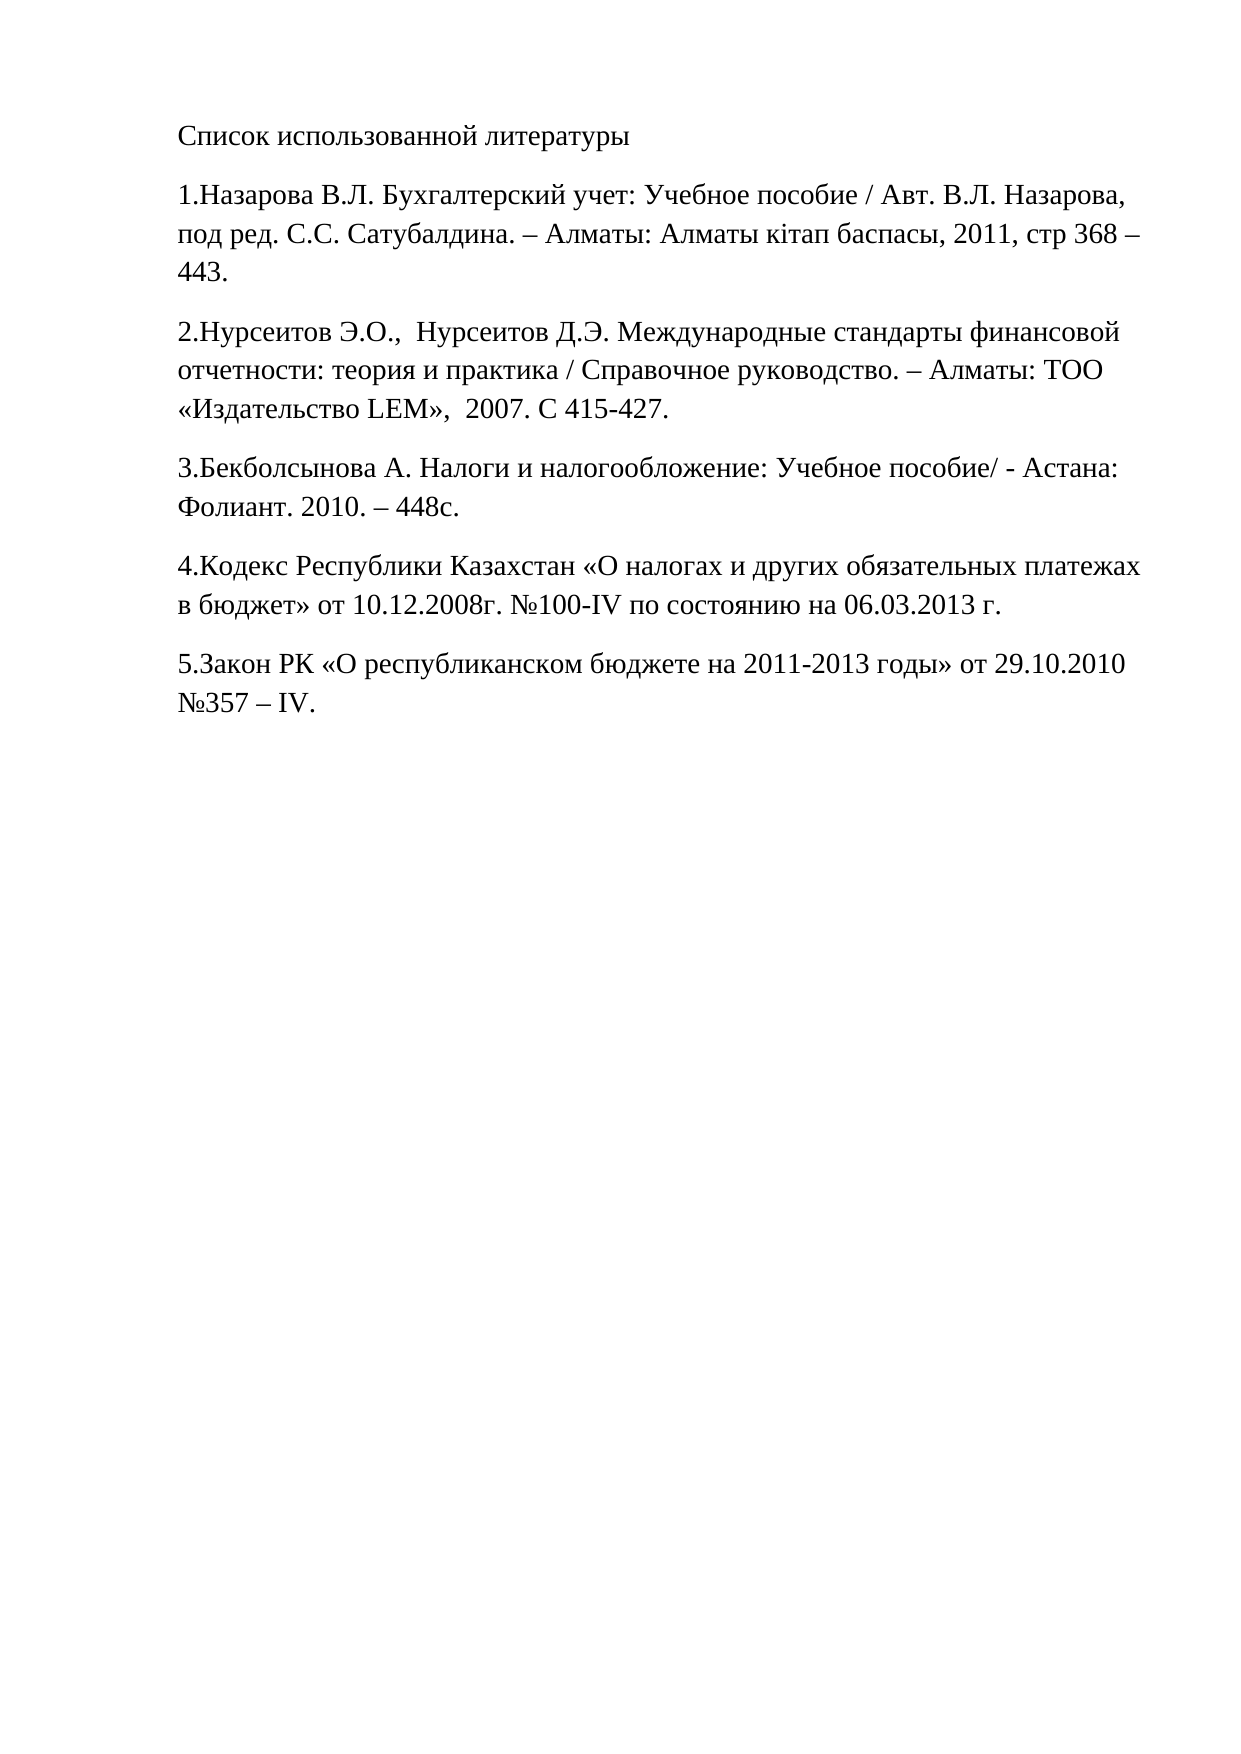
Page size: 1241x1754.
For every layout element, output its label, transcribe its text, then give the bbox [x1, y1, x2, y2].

text 2.Нурсеитов Э.О., Нурсеитов Д.Э. Международные стандарты финансовой отчетности: теория и практика / Справочное руководство. – Алматы: ТОО «Издательство LEM», 2007. С 415-427. [177, 314, 1152, 424]
text 5.Закон РК «О республиканском бюджете на 2011-2013 годы» от 29.10.2010 №357 – IV. [177, 646, 1152, 718]
text 3.Бекболсынова А. Налоги и налогообложение: Учебное пособие/ - Астана: Фолиант. 2010. – 448с. [177, 450, 1152, 522]
text 1.Назарова В.Л. Бухгалтерский учет: Учебное пособие / Авт. В.Л. Назарова, под ред. С.С. Сатубалдина. – Алматы: Алматы кітап баспасы, 2011, стр 368 – 443. [177, 177, 1152, 288]
text 4.Кодекс Республики Казахстан «О налогах и других обязательных платежах в бюджет» от 10.12.2008г. №100-IV по состоянию на 06.03.2013 г. [177, 548, 1152, 620]
text Список использованной литературы [177, 118, 1152, 152]
